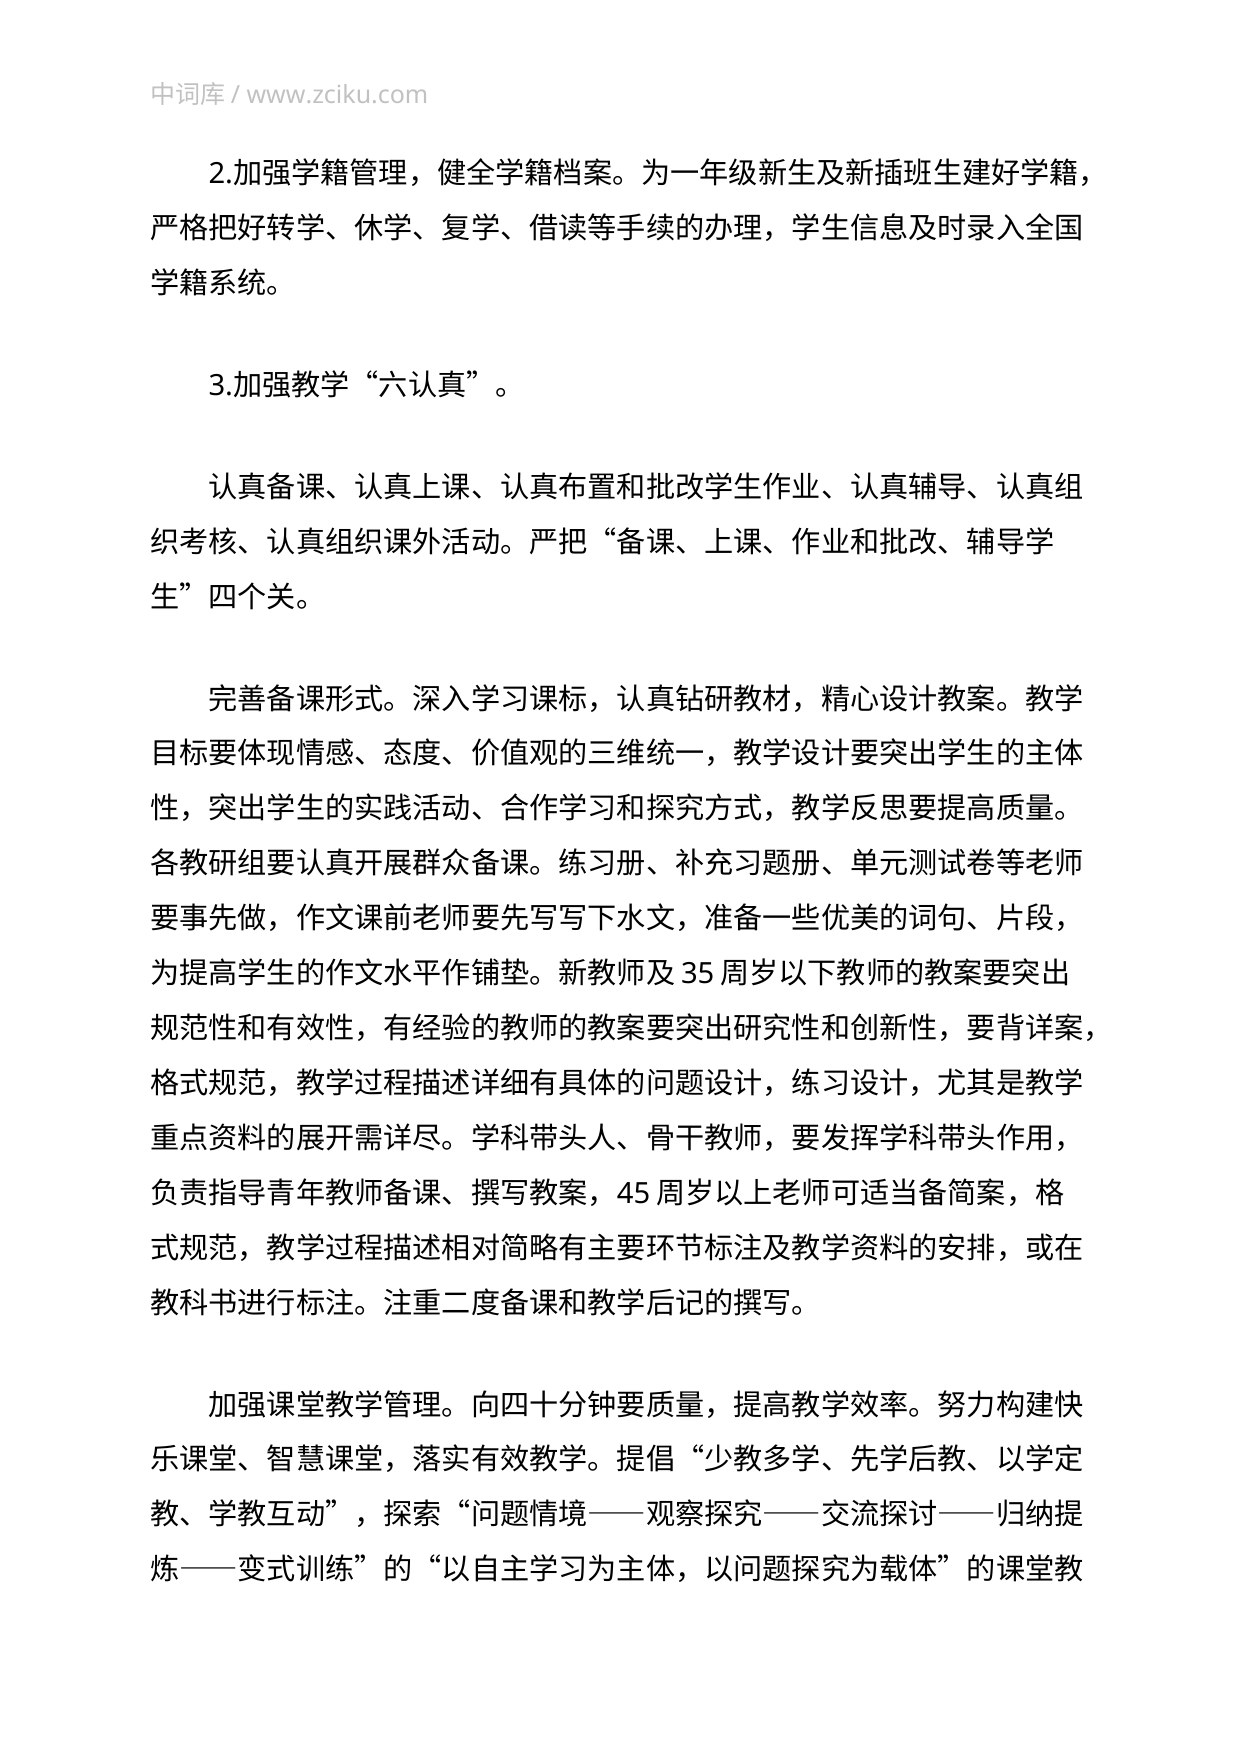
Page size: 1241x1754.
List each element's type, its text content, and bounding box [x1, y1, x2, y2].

text 3.加强教学“六认真”。 [150, 362, 1090, 404]
text 2.加强学籍管理，健全学籍档案。为一年级新生及新插班生建好学籍，严格把好转学、休学、复学、借读等手续的办理，学生信息及时录入全国学籍系统。 [150, 150, 1090, 302]
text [150, 1381, 1090, 1588]
text 认真备课、认真上课、认真布置和批改学生作业、认真辅导、认真组织考核、认真组织课外活动。严把“备课、上课、作业和批改、辅导学生”四个关。 [150, 464, 1090, 616]
text 完善备课形式。深入学习课标，认真钻研教材，精心设计教案。教学目标要体现情感、态度、价值观的三维统一，教学设计要突出学生的主体性，突出学生的实践活动、合作学习和探究方式，教学反思要提高质量。各教研组要认真开展群众备课。练习册、补充习题册、单元测试卷等老师要事先做，作文课前老师要先写写下水文，准备一些优美的词句、片段，为提高学生的作文水平作铺垫。新教师及35周岁以下教师的教案要突出规范性和有效性，有经验的教师的教案要突出研究性和创新性，要背详案，格式规范，教学过程描述详细有具体的问题设计，练习设计，尤其是教学重点资料的展开需详尽。学科带头人、骨干教师，要发挥学科带头作用，负责指导青年教师备课、撰写教案，45周岁以上老师可适当备简案，格式规范，教学过程描述相对简略有主要环节标注及教学资料的安排，或在教科书进行标注。注重二度备课和教学后记的撰写。 [150, 675, 1090, 1322]
